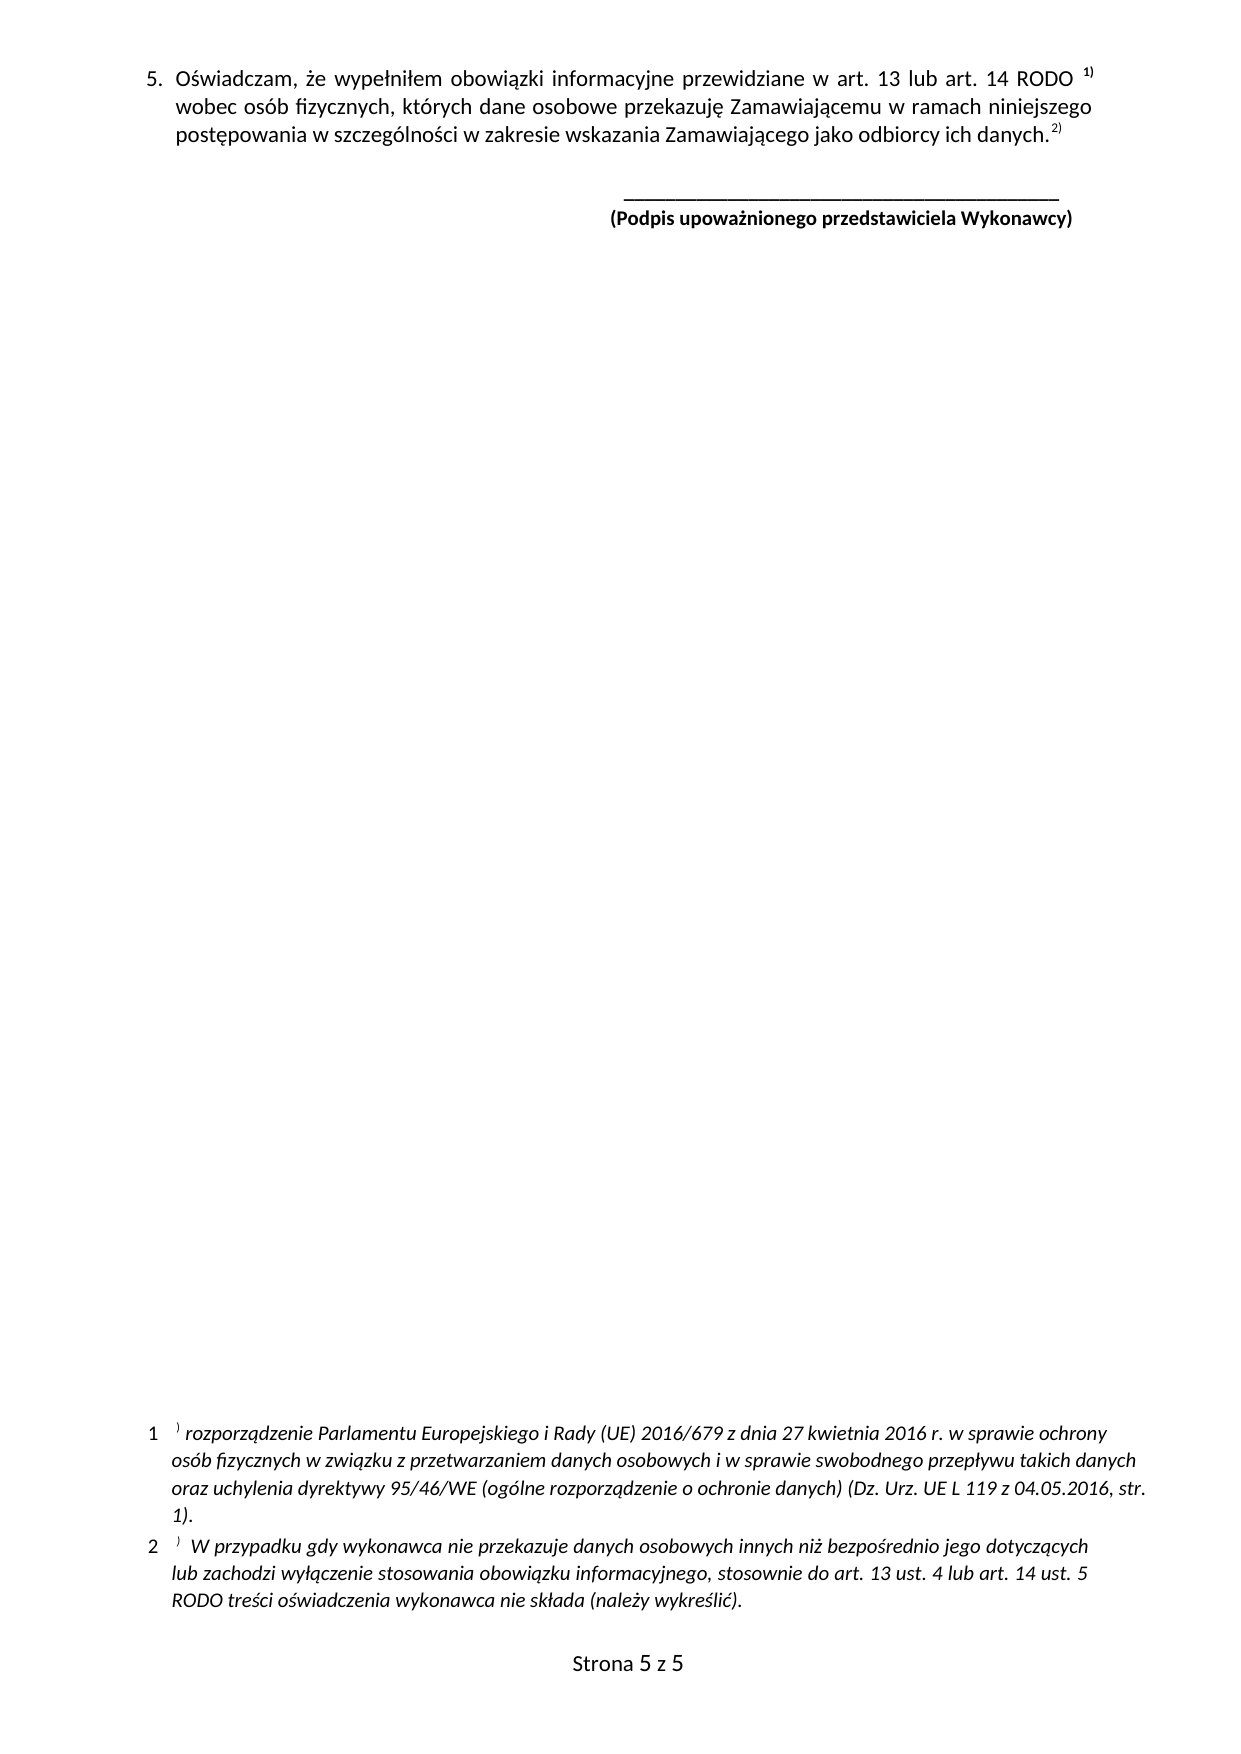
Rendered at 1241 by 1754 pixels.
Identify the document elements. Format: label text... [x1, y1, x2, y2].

list Oświadczam, że wypełniłem obowiązki informacyjne przewidziane w art. 13 lub art. 14 RODO ) wobec osób fizycznych, których dane osobowe przekazuję Zamawiającemu w ramach niniejszego postępowania w szczególności w zakresie wskazania Zamawiającego jako odbiorcy ich danych.) [146, 64, 1094, 148]
text __________________________________________ [531, 178, 1153, 203]
text (Podpis upoważnionego przedstawiciela Wykonawcy) [531, 205, 1153, 230]
